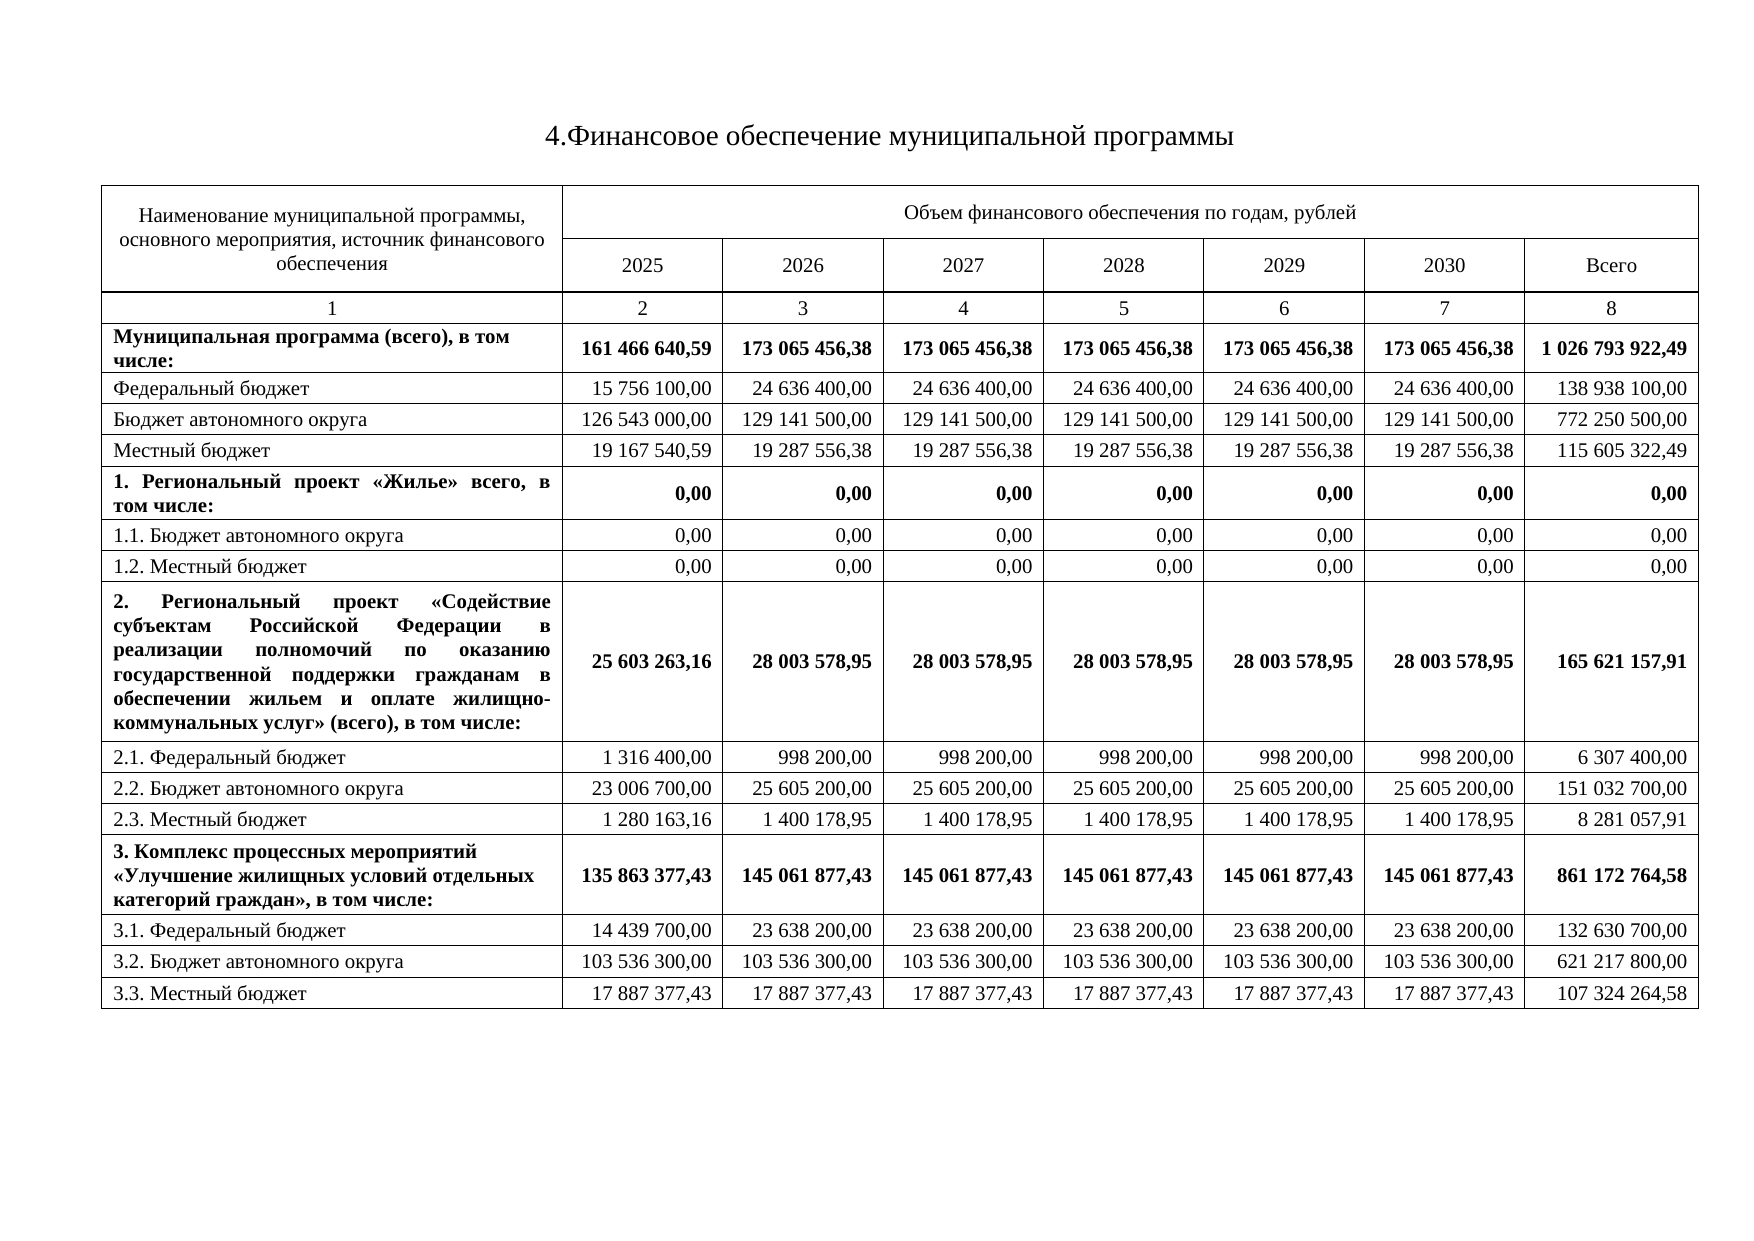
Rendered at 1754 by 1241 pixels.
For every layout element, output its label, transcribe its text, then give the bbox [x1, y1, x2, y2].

table_cell 1 400 178,95 [1044, 804, 1203, 834]
table_cell 3.1. Федеральный бюджет [102, 915, 562, 945]
table_cell 0,00 [1365, 520, 1524, 550]
table_cell 23 638 200,00 [1044, 915, 1203, 945]
table_cell 2026 [723, 239, 883, 291]
table_cell 129 141 500,00 [884, 404, 1043, 434]
table_cell 17 887 377,43 [563, 978, 722, 1008]
table_cell 0,00 [1204, 520, 1364, 550]
table_cell 25 605 200,00 [884, 773, 1043, 803]
table_cell 24 636 400,00 [1365, 373, 1524, 403]
table_cell 132 630 700,00 [1525, 915, 1698, 945]
table_cell 19 287 556,38 [1204, 435, 1364, 466]
table_cell 23 006 700,00 [563, 773, 722, 803]
table_cell 28 003 578,95 [1044, 582, 1203, 741]
table_cell 103 536 300,00 [563, 946, 722, 977]
table_cell 23 638 200,00 [1204, 915, 1364, 945]
table_cell 8 [1525, 293, 1698, 323]
table_cell Муниципальная программа (всего), в том числе: [102, 324, 562, 372]
table_cell 25 605 200,00 [1365, 773, 1524, 803]
table_cell 0,00 [1365, 551, 1524, 581]
table_cell 173 065 456,38 [1204, 324, 1364, 372]
table_cell 1 400 178,95 [1204, 804, 1364, 834]
table_cell 107 324 264,58 [1525, 978, 1698, 1008]
table_cell 0,00 [884, 551, 1043, 581]
table_cell 24 636 400,00 [884, 373, 1043, 403]
table_cell 17 887 377,43 [884, 978, 1043, 1008]
table_cell 145 061 877,43 [1365, 835, 1524, 914]
table_cell 129 141 500,00 [723, 404, 883, 434]
table_cell 0,00 [563, 551, 722, 581]
table_cell 0,00 [1044, 551, 1203, 581]
table_cell 6 307 400,00 [1525, 742, 1698, 772]
table_cell 0,00 [1525, 551, 1698, 581]
table_cell 0,00 [1365, 467, 1524, 519]
table_cell 14 439 700,00 [563, 915, 722, 945]
table_cell 135 863 377,43 [563, 835, 722, 914]
table_cell 0,00 [1525, 520, 1698, 550]
table_cell 19 287 556,38 [884, 435, 1043, 466]
table_cell 165 621 157,91 [1525, 582, 1698, 741]
table_cell 145 061 877,43 [723, 835, 883, 914]
table_cell 3 [723, 293, 883, 323]
table_cell 2.3. Местный бюджет [102, 804, 562, 834]
table_cell 151 032 700,00 [1525, 773, 1698, 803]
table_cell 19 167 540,59 [563, 435, 722, 466]
table_cell 115 605 322,49 [1525, 435, 1698, 466]
table_cell 28 003 578,95 [884, 582, 1043, 741]
table_cell 145 061 877,43 [884, 835, 1043, 914]
table_cell 28 003 578,95 [1365, 582, 1524, 741]
table_cell 0,00 [1044, 520, 1203, 550]
table_cell 8 281 057,91 [1525, 804, 1698, 834]
table_cell 1.1. Бюджет автономного округа [102, 520, 562, 550]
table_cell 0,00 [563, 467, 722, 519]
table_cell 0,00 [1204, 467, 1364, 519]
table_cell 998 200,00 [884, 742, 1043, 772]
table_cell Местный бюджет [102, 435, 562, 466]
table_cell 998 200,00 [1365, 742, 1524, 772]
table_cell 2029 [1204, 239, 1364, 291]
table_cell 25 605 200,00 [723, 773, 883, 803]
table_cell 103 536 300,00 [884, 946, 1043, 977]
table_cell 145 061 877,43 [1204, 835, 1364, 914]
table_cell 17 887 377,43 [1204, 978, 1364, 1008]
table_cell 24 636 400,00 [1204, 373, 1364, 403]
table_cell 998 200,00 [1044, 742, 1203, 772]
table_cell 23 638 200,00 [1365, 915, 1524, 945]
table_cell 103 536 300,00 [1365, 946, 1524, 977]
table_cell 129 141 500,00 [1204, 404, 1364, 434]
table_header Объем финансового обеспечения по годам, рублей [563, 186, 1698, 238]
table_cell 2030 [1365, 239, 1524, 291]
table_cell 17 887 377,43 [1044, 978, 1203, 1008]
table_cell 173 065 456,38 [884, 324, 1043, 372]
text 4.Финансовое обеспечение муниципальной программы [103, 118, 1676, 152]
table_cell 2027 [884, 239, 1043, 291]
table_cell 19 287 556,38 [1044, 435, 1203, 466]
table_cell 2.2. Бюджет автономного округа [102, 773, 562, 803]
table_cell 2028 [1044, 239, 1203, 291]
table_cell 1 280 163,16 [563, 804, 722, 834]
table_cell 0,00 [723, 551, 883, 581]
table_cell 1. Региональный проект «Жилье» всего, в том числе: [102, 467, 562, 519]
table_cell 19 287 556,38 [1365, 435, 1524, 466]
table_cell 861 172 764,58 [1525, 835, 1698, 914]
table_cell 25 605 200,00 [1204, 773, 1364, 803]
table_cell 4 [884, 293, 1043, 323]
table_cell 173 065 456,38 [723, 324, 883, 372]
table_cell 19 287 556,38 [723, 435, 883, 466]
table_cell 0,00 [1204, 551, 1364, 581]
table_cell 3. Комплекс процессных мероприятий «Улучшение жилищных условий отдельных категорий граждан», в том числе: [102, 835, 562, 914]
table_cell 2025 [563, 239, 722, 291]
table_cell 3.3. Местный бюджет [102, 978, 562, 1008]
table_cell 1 316 400,00 [563, 742, 722, 772]
table_cell 0,00 [1525, 467, 1698, 519]
table_cell 103 536 300,00 [723, 946, 883, 977]
table_cell 2 [563, 293, 722, 323]
table_cell 28 003 578,95 [723, 582, 883, 741]
table_cell 23 638 200,00 [884, 915, 1043, 945]
table_cell 621 217 800,00 [1525, 946, 1698, 977]
table_cell 1 400 178,95 [1365, 804, 1524, 834]
table_cell 103 536 300,00 [1044, 946, 1203, 977]
table_cell 0,00 [1044, 467, 1203, 519]
table_cell 1 400 178,95 [884, 804, 1043, 834]
table_header Наименование муниципальной программы, основного мероприятия, источник финансового обеспечения [102, 186, 562, 291]
table_cell 0,00 [884, 467, 1043, 519]
table_cell 17 887 377,43 [1365, 978, 1524, 1008]
table_cell 129 141 500,00 [1365, 404, 1524, 434]
table_cell 0,00 [884, 520, 1043, 550]
table_cell 998 200,00 [1204, 742, 1364, 772]
table_cell 0,00 [723, 467, 883, 519]
table_cell 2. Региональный проект «Содействие субъектам Российской Федерации в реализации полномочий по оказанию государственной поддержки гражданам в обеспечении жильем и оплате жилищно-коммунальных услуг» (всего), в том числе: [102, 582, 562, 741]
table_cell 161 466 640,59 [563, 324, 722, 372]
table_cell 3.2. Бюджет автономного округа [102, 946, 562, 977]
table_cell 24 636 400,00 [1044, 373, 1203, 403]
table_cell 772 250 500,00 [1525, 404, 1698, 434]
table_cell 145 061 877,43 [1044, 835, 1203, 914]
table_cell Бюджет автономного округа [102, 404, 562, 434]
table_cell 25 605 200,00 [1044, 773, 1203, 803]
table_cell 0,00 [563, 520, 722, 550]
table_cell 24 636 400,00 [723, 373, 883, 403]
table_cell 28 003 578,95 [1204, 582, 1364, 741]
table_cell 23 638 200,00 [723, 915, 883, 945]
table_cell 15 756 100,00 [563, 373, 722, 403]
table_cell 17 887 377,43 [723, 978, 883, 1008]
table_cell 1 [102, 293, 562, 323]
table_cell 2.1. Федеральный бюджет [102, 742, 562, 772]
table_cell 6 [1204, 293, 1364, 323]
table_cell 7 [1365, 293, 1524, 323]
table_cell 0,00 [723, 520, 883, 550]
table_cell Федеральный бюджет [102, 373, 562, 403]
table_cell 1 400 178,95 [723, 804, 883, 834]
table_cell 138 938 100,00 [1525, 373, 1698, 403]
table_cell Всего [1525, 239, 1698, 291]
table_cell 126 543 000,00 [563, 404, 722, 434]
table_cell 1.2. Местный бюджет [102, 551, 562, 581]
table_cell 173 065 456,38 [1365, 324, 1524, 372]
table_cell 103 536 300,00 [1204, 946, 1364, 977]
table_cell 25 603 263,16 [563, 582, 722, 741]
table_cell 5 [1044, 293, 1203, 323]
table_cell 998 200,00 [723, 742, 883, 772]
table_cell 129 141 500,00 [1044, 404, 1203, 434]
table_cell 173 065 456,38 [1044, 324, 1203, 372]
table_cell 1 026 793 922,49 [1525, 324, 1698, 372]
